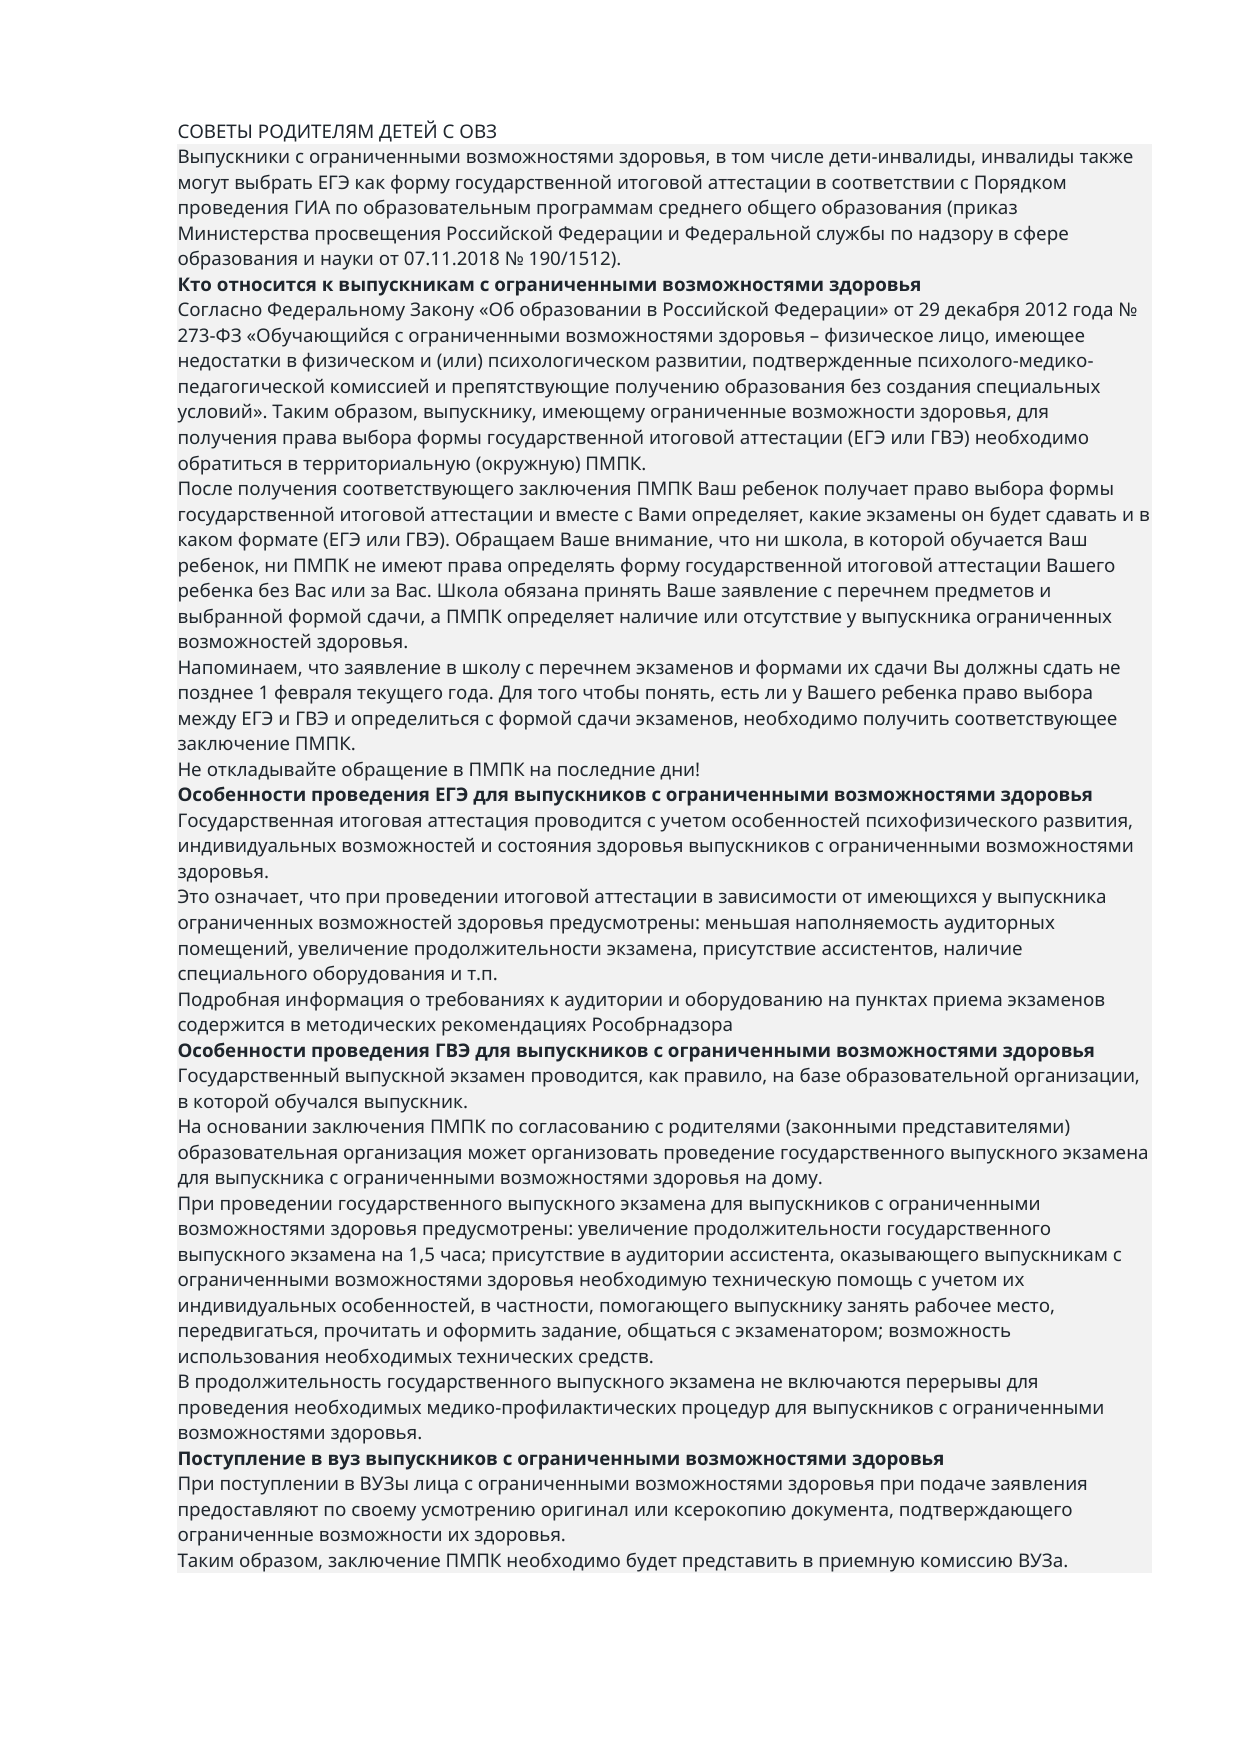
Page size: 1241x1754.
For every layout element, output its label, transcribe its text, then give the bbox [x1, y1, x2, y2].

text Напоминаем, что заявление в школу с перечнем экзаменов и формами их сдачи Вы должны сдать не позднее 1 февраля текущего года. Для того чтобы понять, есть ли у Вашего ребенка право выбора между ЕГЭ и ГВЭ и определиться с формой сдачи экзаменов, необходимо получить соответствующее заключение ПМПК. [177, 654, 1152, 756]
text На основании заключения ПМПК по согласованию с родителями (законными представителями) образовательная организация может организовать проведение государственного выпускного экзамена для выпускника с ограниченными возможностями здоровья на дому. [177, 1113, 1152, 1190]
text В продолжительность государственного выпускного экзамена не включаются перерывы для проведения необходимых медико-профилактических процедур для выпускников с ограниченными возможностями здоровья. [177, 1369, 1152, 1445]
text После получения соответствующего заключения ПМПК Ваш ребенок получает право выбора формы государственной итоговой аттестации и вместе с Вами определяет, какие экзамены он будет сдавать и в каком формате (ЕГЭ или ГВЭ). Обращаем Ваше внимание, что ни школа, в которой обучается Ваш ребенок, ни ПМПК не имеют права определять форму государственной итоговой аттестации Вашего ребенка без Вас или за Вас. Школа обязана принять Ваше заявление с перечнем предметов и выбранной формой сдачи, а ПМПК определяет наличие или отсутствие у выпускника ограниченных возможностей здоровья. [177, 475, 1152, 654]
text При проведении государственного выпускного экзамена для выпускников с ограниченными возможностями здоровья предусмотрены: увеличение продолжительности государственного выпускного экзамена на 1,5 часа; присутствие в аудитории ассистента, оказывающего выпускникам с ограниченными возможностями здоровья необходимую техническую помощь с учетом их индивидуальных особенностей, в частности, помогающего выпускнику занять рабочее место, передвигаться, прочитать и оформить задание, общаться с экзаменатором; возможность использования необходимых технических средств. [177, 1190, 1152, 1369]
text Поступление в вуз выпускников с ограниченными возможностями здоровья [177, 1445, 1152, 1471]
text Кто относится к выпускникам с ограниченными возможностями здоровья [177, 271, 1152, 297]
text Особенности проведения ГВЭ для выпускников с ограниченными возможностями здоровья [177, 1037, 1152, 1062]
text СОВЕТЫ РОДИТЕЛЯМ ДЕТЕЙ С ОВЗ [177, 118, 1152, 144]
text Таким образом, заключение ПМПК необходимо будет представить в приемную комиссию ВУЗа. [177, 1547, 1152, 1573]
text Выпускники с ограниченными возможностями здоровья, в том числе дети-инвалиды, инвалиды также могут выбрать ЕГЭ как форму государственной итоговой аттестации в соответствии с Порядком проведения ГИА по образовательным программам среднего общего образования (приказ Министерства просвещения Российской Федерации и Федеральной службы по надзору в сфере образования и науки от 07.11.2018 № 190/1512). [177, 144, 1152, 271]
text Государственный выпускной экзамен проводится, как правило, на базе образовательной организации, в которой обучался выпускник. [177, 1062, 1152, 1113]
text Государственная итоговая аттестация проводится с учетом особенностей психофизического развития, индивидуальных возможностей и состояния здоровья выпускников с ограниченными возможностями здоровья. [177, 807, 1152, 884]
text Не откладывайте обращение в ПМПК на последние дни! [177, 756, 1152, 782]
text Согласно Федеральному Закону «Об образовании в Российской Федерации» от 29 декабря 2012 года № 273-ФЗ «Обучающийся с ограниченными возможностями здоровья – физическое лицо, имеющее недостатки в физическом и (или) психологическом развитии, подтвержденные психолого-медико-педагогической комиссией и препятствующие получению образования без создания специальных условий». Таким образом, выпускнику, имеющему ограниченные возможности здоровья, для получения права выбора формы государственной итоговой аттестации (ЕГЭ или ГВЭ) необходимо обратиться в территориальную (окружную) ПМПК. [177, 297, 1152, 475]
text Особенности проведения ЕГЭ для выпускников с ограниченными возможностями здоровья [177, 782, 1152, 807]
text При поступлении в ВУЗы лица с ограниченными возможностями здоровья при подаче заявления предоставляют по своему усмотрению оригинал или ксерокопию документа, подтверждающего ограниченные возможности их здоровья. [177, 1471, 1152, 1547]
text Подробная информация о требованиях к аудитории и оборудованию на пунктах приема экзаменов содержится в методических рекомендациях Рособрнадзора [177, 986, 1152, 1037]
text Это означает, что при проведении итоговой аттестации в зависимости от имеющихся у выпускника ограниченных возможностей здоровья предусмотрены: меньшая наполняемость аудиторных помещений, увеличение продолжительности экзамена, присутствие ассистентов, наличие специального оборудования и т.п. [177, 884, 1152, 986]
